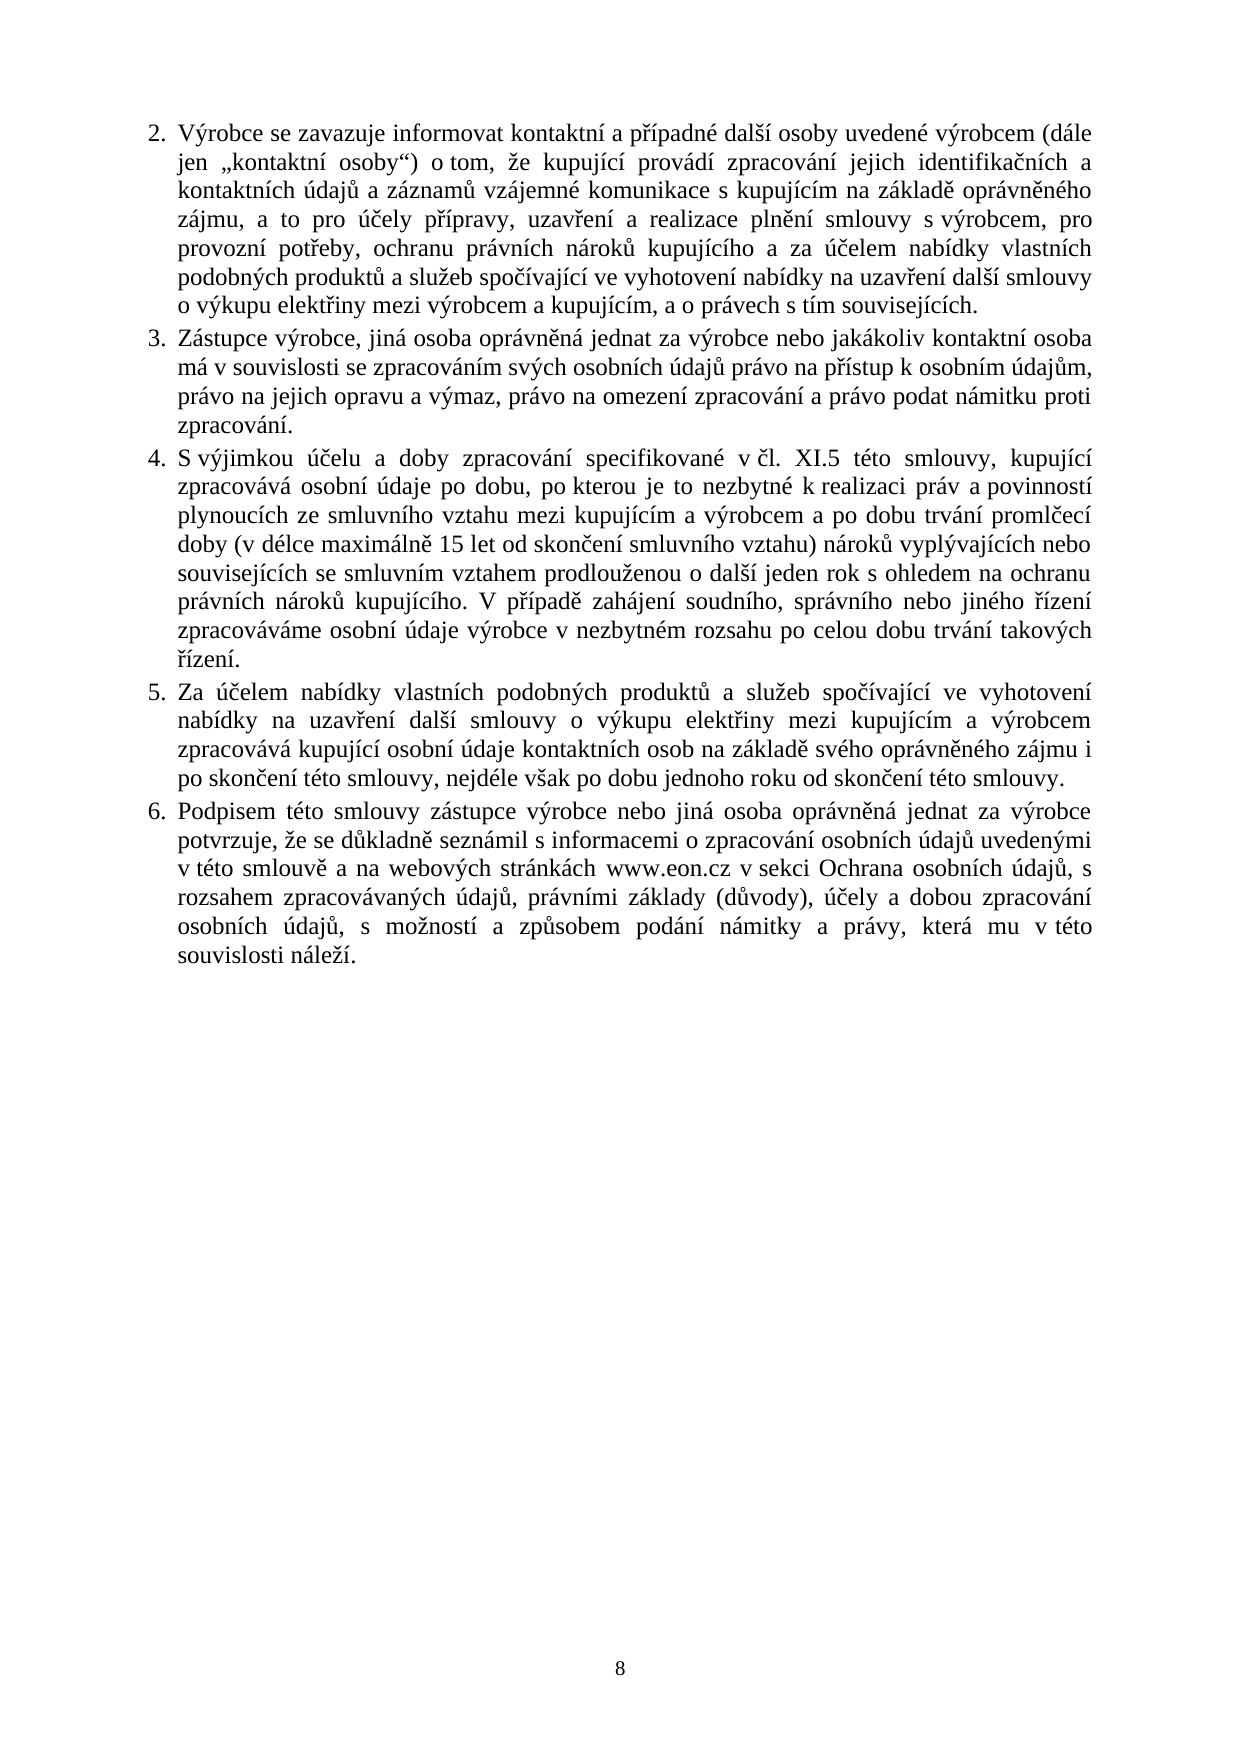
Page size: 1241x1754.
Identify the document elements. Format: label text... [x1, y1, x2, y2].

list S výjimkou účelu a doby zpracování specifikované v čl. XI.5 této smlouvy, kupující zpracovává osobní údaje po dobu, po kterou je to nezbytné k realizaci práv a povinností plynoucích ze smluvního vztahu mezi kupujícím a výrobcem a po dobu trvání promlčecí doby (v délce maximálně 15 let od skončení smluvního vztahu) nároků vyplývajících nebo souvisejících se smluvním vztahem prodlouženou o další jeden rok s ohledem na ochranu právních nároků kupujícího. V případě zahájení soudního, správního nebo jiného řízení zpracováváme osobní údaje výrobce v nezbytném rozsahu po celou dobu trvání takových řízení. [148, 443, 1092, 673]
list Podpisem této smlouvy zástupce výrobce nebo jiná osoba oprávněná jednat za výrobce potvrzuje, že se důkladně seznámil s informacemi o zpracování osobních údajů uvedenými v této smlouvě a na webových stránkách www.eon.cz v sekci Ochrana osobních údajů, s rozsahem zpracovávaných údajů, právními základy (důvody), účely a dobou zpracování osobních údajů, s možností a způsobem podání námitky a právy, která mu v této souvislosti náleží. [148, 796, 1092, 968]
list Za účelem nabídky vlastních podobných produktů a služeb spočívající ve vyhotovení nabídky na uzavření další smlouvy o výkupu elektřiny mezi kupujícím a výrobcem zpracovává kupující osobní údaje kontaktních osob na základě svého oprávněného zájmu i po skončení této smlouvy, nejdéle však po dobu jednoho roku od skončení této smlouvy. [148, 677, 1092, 792]
list Výrobce se zavazuje informovat kontaktní a případné další osoby uvedené výrobcem (dále jen „kontaktní osoby“) o tom, že kupující provádí zpracování jejich identifikačních a kontaktních údajů a záznamů vzájemné komunikace s kupujícím na základě oprávněného zájmu, a to pro účely přípravy, uzavření a realizace plnění smlouvy s výrobcem, pro provozní potřeby, ochranu právních nároků kupujícího a za účelem nabídky vlastních podobných produktů a služeb spočívající ve vyhotovení nabídky na uzavření další smlouvy o výkupu elektřiny mezi výrobcem a kupujícím, a o právech s tím souvisejících. [148, 118, 1092, 319]
list Zástupce výrobce, jiná osoba oprávněná jednat za výrobce nebo jakákoliv kontaktní osoba má v souvislosti se zpracováním svých osobních údajů právo na přístup k osobním údajům, právo na jejich opravu a výmaz, právo na omezení zpracování a právo podat námitku proti zpracování. [148, 323, 1092, 438]
